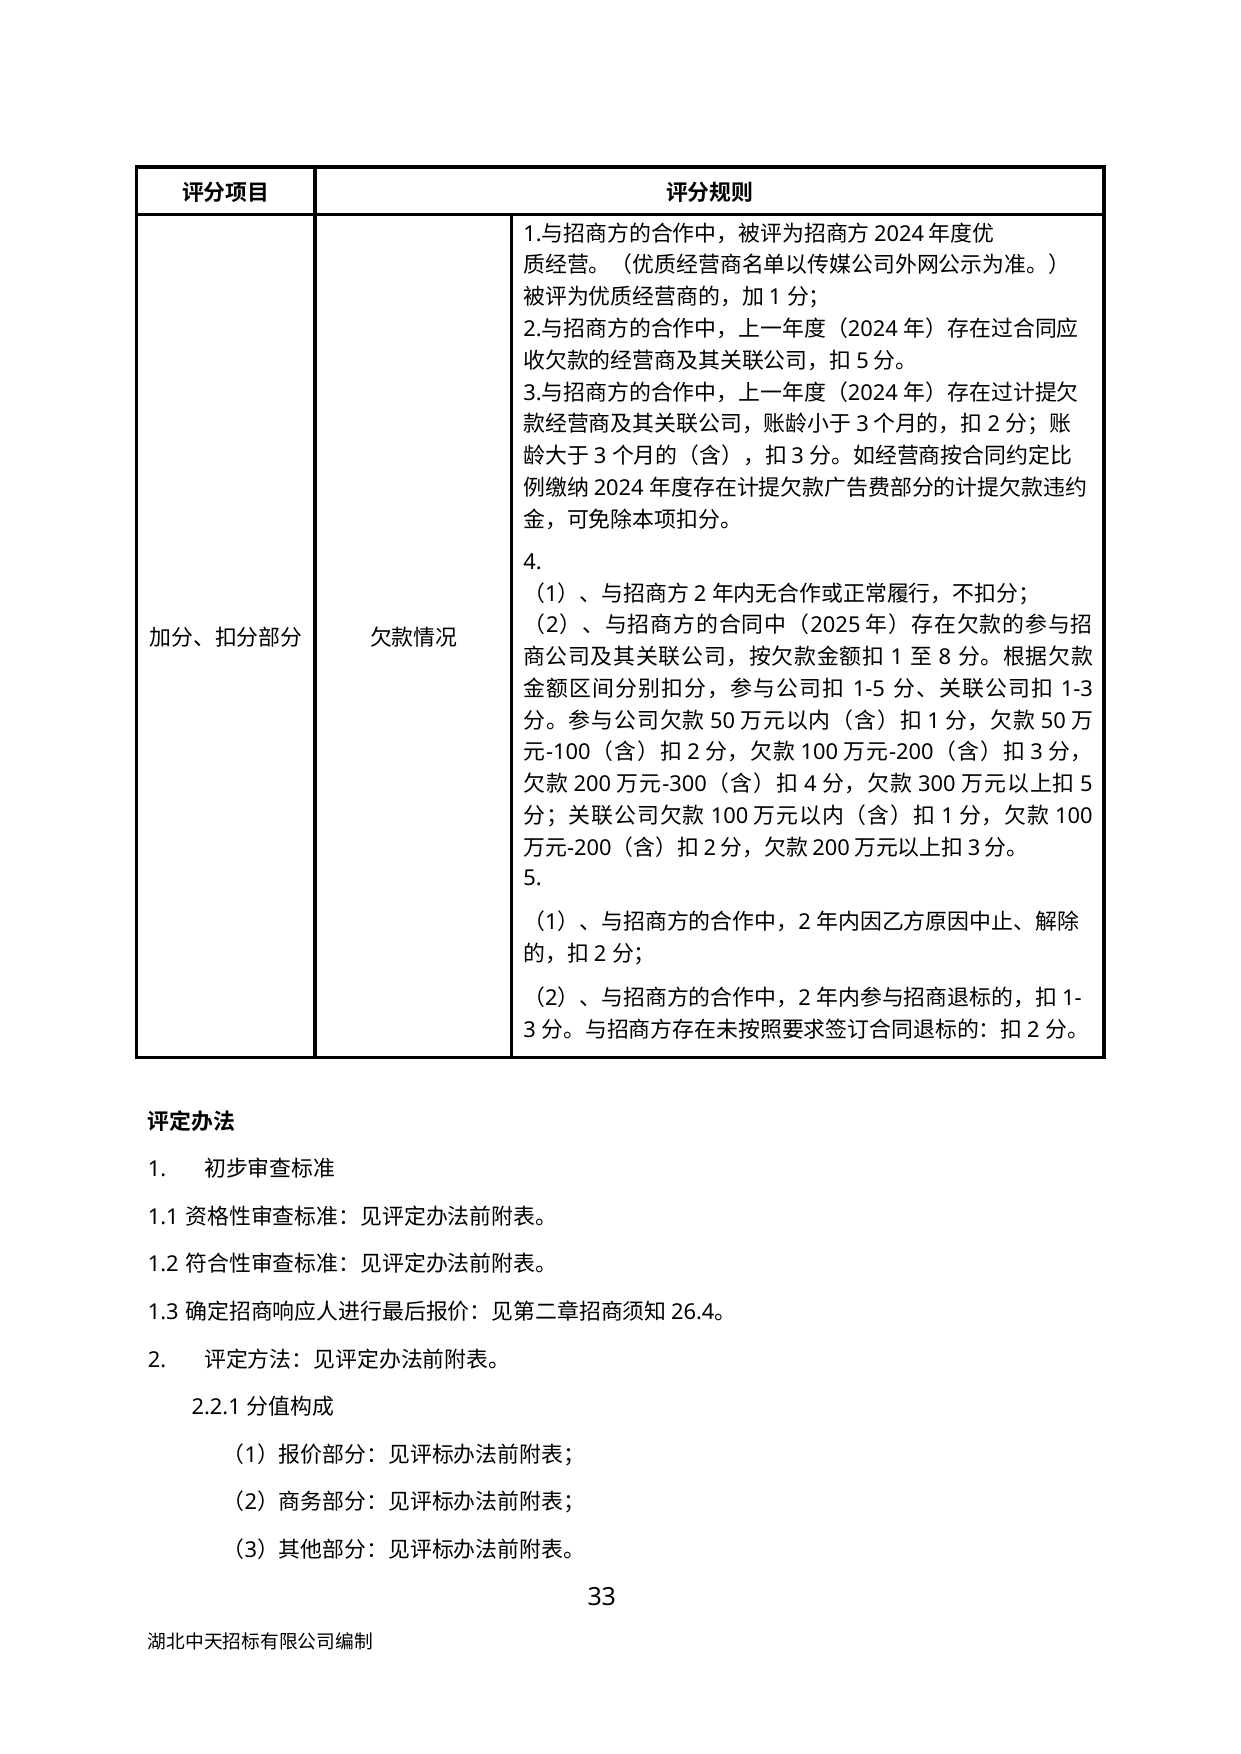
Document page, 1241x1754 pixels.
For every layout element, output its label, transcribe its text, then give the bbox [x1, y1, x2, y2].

list 确定招商响应人进行最后报价：见第二章招商须知26.4。 [148, 1294, 1093, 1326]
list 初步审查标准 [148, 1151, 1093, 1183]
list 评定方法：见评定办法前附表。 [148, 1342, 1093, 1373]
table_cell 1.与招商方的合作中，被评为招商方2024年度优 质经营。（优质经营商名单以传媒公司外网公示为准。） 被评为优质经营商的，加 1 分； 2.与招商方的合作中，上一年度（2024 年）存在过合同应收欠款的经营商及其关联公司，扣 5分。 3.与招商方的合作中，上一年度（2024 年）存在过计提欠款经营商及其关联公司，账龄小于 3个月的，扣 2 分；账龄大于 3 个月的（含），扣3 分。如经营商按合同约定比例缴纳 2024 年度存在计提欠款广告费部分的计提欠款违约金，可免除本项扣分。 4. （1）、与招商方 2 年内无合作或正常履行，不扣分； （2）、与招商方的合同中（2025年）存在欠款的参与招商公司及其关联公司，按欠款金额扣 1 至 8 分。根据欠款金额区间分别扣分，参与公司扣 1-5 分、关联公司扣 1-3 分。参与公司欠款50万元以内（含）扣1分，欠款50万元-100（含）扣2分，欠款100万元-200（含）扣3分，欠款200万元-300（含）扣4分，欠款300万元以上扣5分；关联公司欠款100万元以内（含）扣1分，欠款100万元-200（含）扣2分，欠款200万元以上扣3分。 5. （1）、与招商方的合作中，2 年内因乙方原因中止、解除的，扣 2 分； （2）、与招商方的合作中，2 年内参与招商退标的，扣 1-3 分。与招商方存在未按照要求签订合同退标的：扣2 分。 [513, 216, 1102, 1056]
text 2.2.1 分值构成 [148, 1389, 1093, 1421]
table_cell 加分、扣分部分 [138, 216, 313, 1056]
text （2）商务部分：见评标办法前附表； [148, 1484, 1093, 1516]
list 资格性审查标准：见评定办法前附表。 [148, 1199, 1093, 1231]
text （3）其他部分：见评标办法前附表。 [148, 1532, 1093, 1564]
text （1）报价部分：见评标办法前附表； [148, 1437, 1093, 1468]
text 评定办法 [148, 1104, 1093, 1135]
table_cell 欠款情况 [317, 216, 510, 1056]
table_header 评分规则 [317, 169, 1102, 213]
list 符合性审查标准：见评定办法前附表。 [148, 1246, 1093, 1278]
table_header 评分项目 [138, 169, 313, 213]
